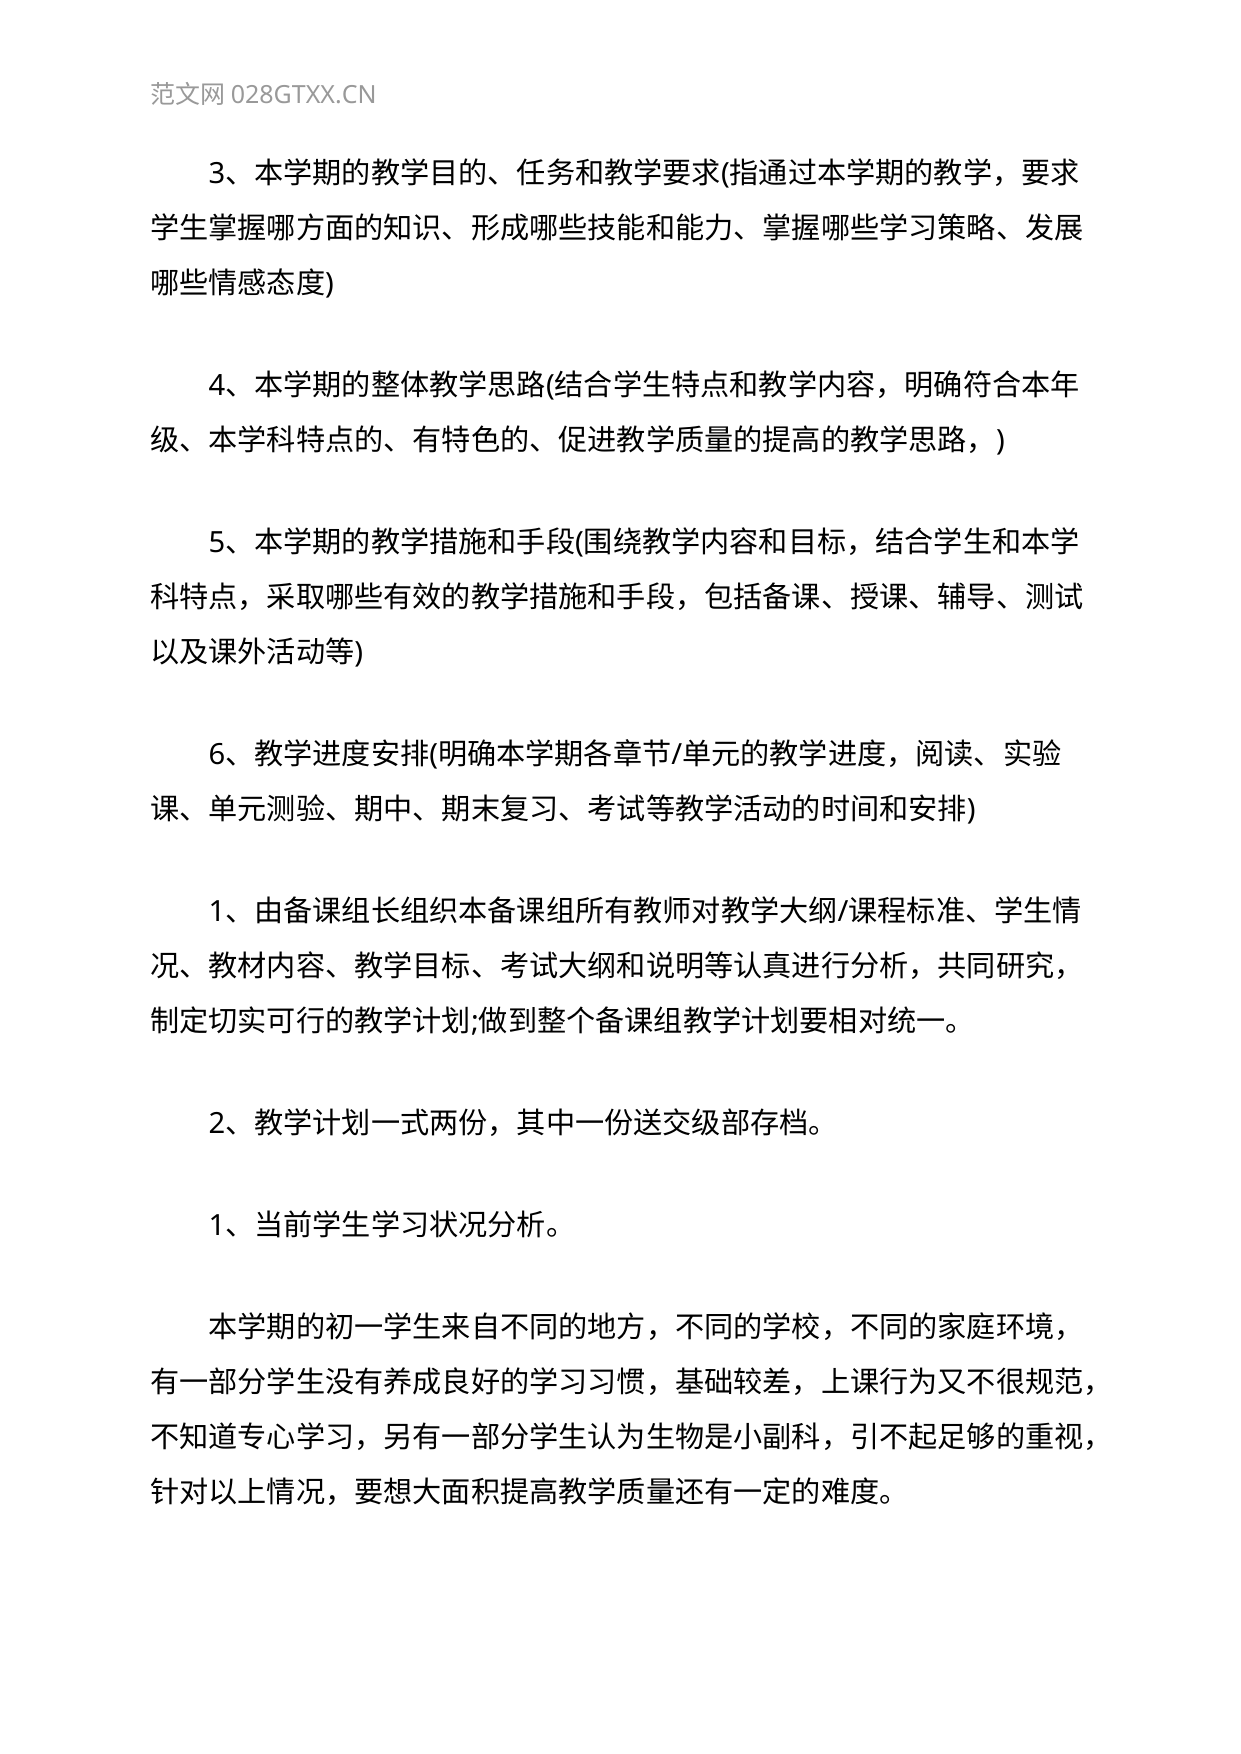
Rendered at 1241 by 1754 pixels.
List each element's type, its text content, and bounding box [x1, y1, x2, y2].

text 4、本学期的整体教学思路(结合学生特点和教学内容，明确符合本年级、本学科特点的、有特色的、促进教学质量的提高的教学思路，) [150, 362, 1090, 459]
text 本学期的初一学生来自不同的地方，不同的学校，不同的家庭环境，有一部分学生没有养成良好的学习习惯，基础较差，上课行为又不很规范，不知道专心学习，另有一部分学生认为生物是小副科，引不起足够的重视，针对以上情况，要想大面积提高教学质量还有一定的难度。 [150, 1303, 1090, 1511]
text 1、由备课组长组织本备课组所有教师对教学大纲/课程标准、学生情况、教材内容、教学目标、考试大纲和说明等认真进行分析，共同研究，制定切实可行的教学计划;做到整个备课组教学计划要相对统一。 [150, 888, 1090, 1040]
text 5、本学期的教学措施和手段(围绕教学内容和目标，结合学生和本学科特点，采取哪些有效的教学措施和手段，包括备课、授课、辅导、测试以及课外活动等) [150, 519, 1090, 671]
text 3、本学期的教学目的、任务和教学要求(指通过本学期的教学，要求学生掌握哪方面的知识、形成哪些技能和能力、掌握哪些学习策略、发展哪些情感态度) [150, 150, 1090, 302]
text 2、教学计划一式两份，其中一份送交级部存档。 [150, 1099, 1090, 1142]
text 1、当前学生学习状况分析。 [150, 1202, 1090, 1244]
text 6、教学进度安排(明确本学期各章节/单元的教学进度，阅读、实验课、单元测验、期中、期末复习、考试等教学活动的时间和安排) [150, 731, 1090, 828]
